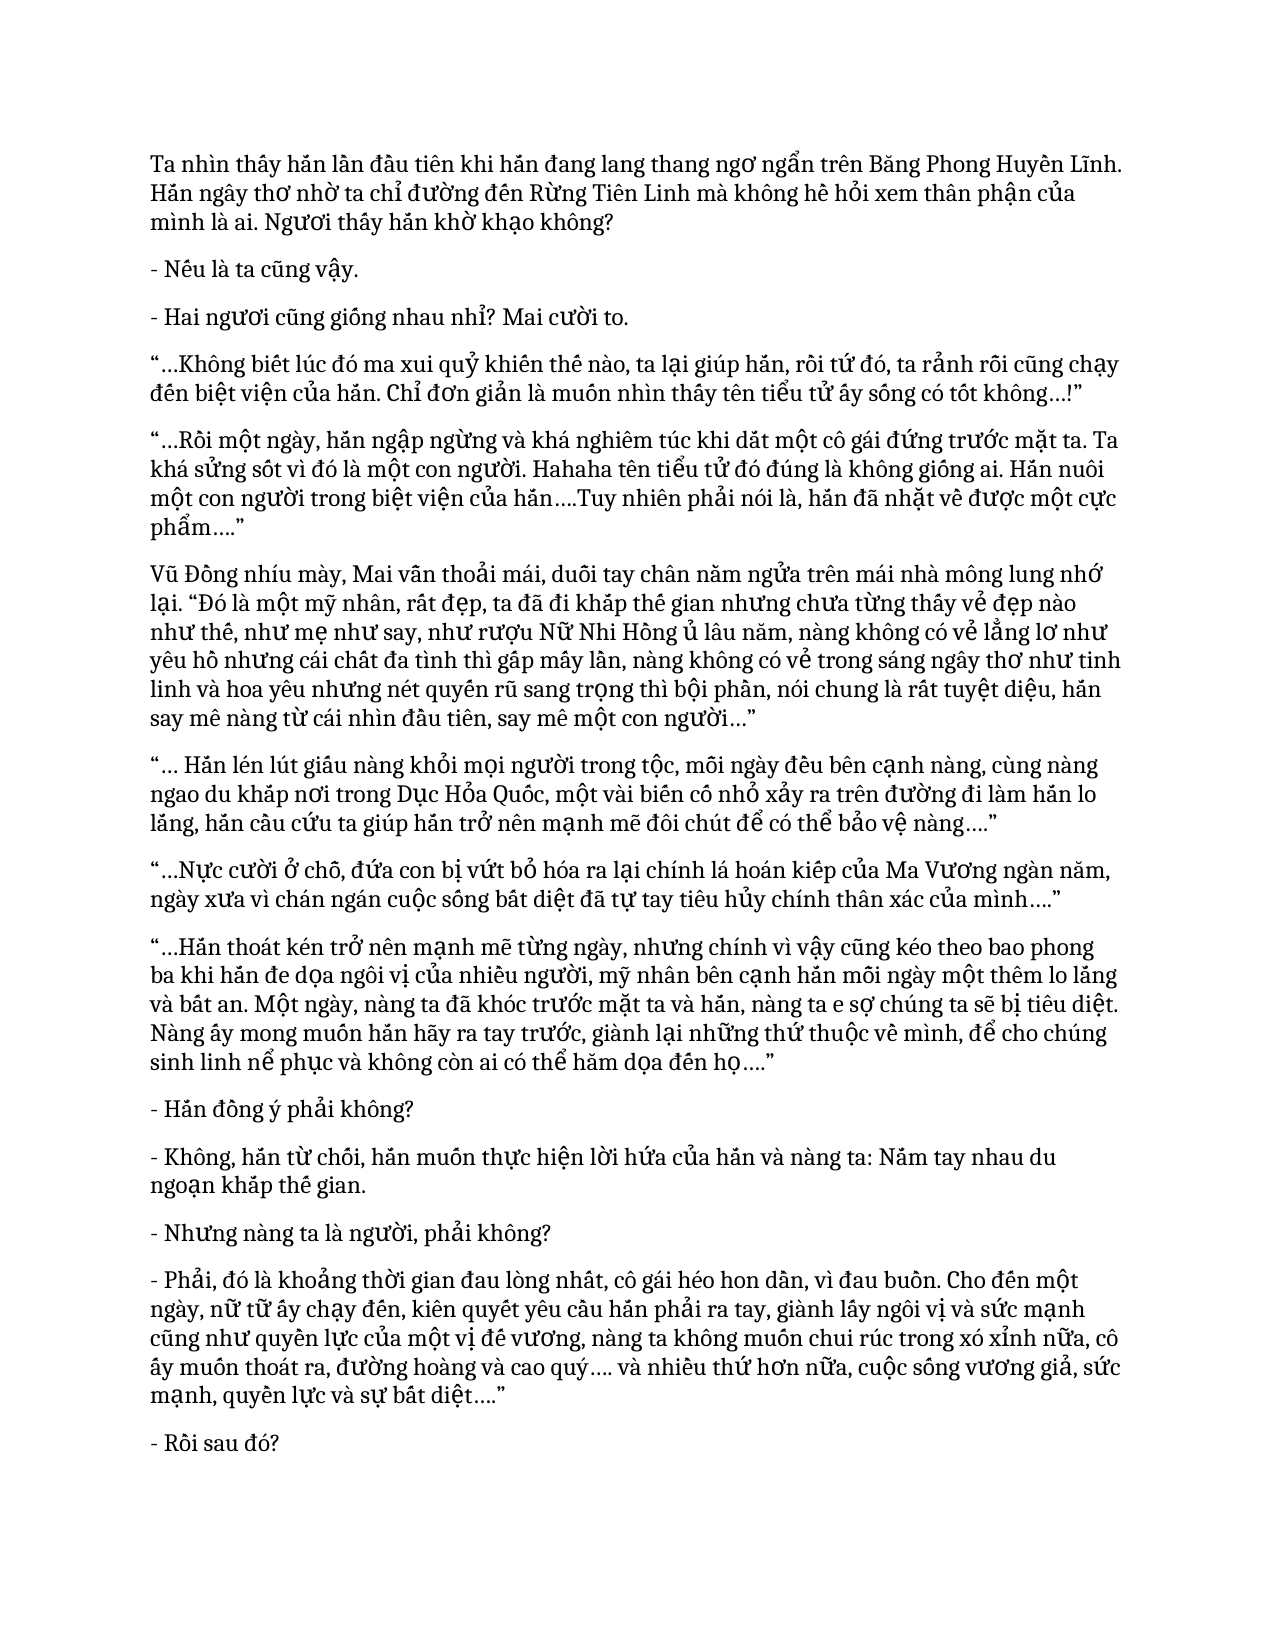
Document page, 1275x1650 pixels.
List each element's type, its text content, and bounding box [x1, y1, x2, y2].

text “…Rồi một ngày, hắn ngập ngừng và khá nghiêm túc khi dắt một cô gái đứng trước mặt ta. Ta khá sửng sốt vì đó là một con người. Hahaha tên tiểu tử đó đúng là không giống ai. Hắn nuôi một con người trong biệt viện của hắn….Tuy nhiên phải nói là, hắn đã nhặt về được một cực phẩm….” [150, 426, 1125, 541]
text - Rồi sau đó? [150, 1429, 1125, 1457]
text - Nhưng nàng ta là người, phải không? [150, 1219, 1125, 1247]
text “…Hắn thoát kén trở nên mạnh mẽ từng ngày, nhưng chính vì vậy cũng kéo theo bao phong ba khi hắn đe dọa ngôi vị của nhiều người, mỹ nhân bên cạnh hắn mỗi ngày một thêm lo lắng và bất an. Một ngày, nàng ta đã khóc trước mặt ta và hắn, nàng ta e sợ chúng ta sẽ bị tiêu diệt. Nàng ấy mong muốn hắn hãy ra tay trước, giành lại những thứ thuộc về mình, để cho chúng sinh linh nể phục và không còn ai có thể hăm dọa đến họ….” [150, 932, 1125, 1076]
text - Không, hắn từ chối, hắn muốn thực hiện lời hứa của hắn và nàng ta: Nắm tay nhau du ngoạn khắp thế gian. [150, 1142, 1125, 1200]
text - Phải, đó là khoảng thời gian đau lòng nhất, cô gái héo hon dần, vì đau buồn. Cho đến một ngày, nữ tữ ấy chạy đến, kiên quyết yêu cầu hắn phải ra tay, giành lấy ngôi vị và sức mạnh cũng như quyền lực của một vị đế vương, nàng ta không muốn chui rúc trong xó xỉnh nữa, cô ấy muốn thoát ra, đường hoàng và cao quý…. và nhiều thứ hơn nữa, cuộc sống vương giả, sức mạnh, quyền lực và sự bất diệt….” [150, 1266, 1125, 1410]
text “…Không biết lúc đó ma xui quỷ khiến thế nào, ta lại giúp hắn, rồi tứ đó, ta rảnh rỗi cũng chạy đến biệt viện của hắn. Chỉ đơn giản là muốn nhìn thấy tên tiểu tử ấy sống có tốt không…!” [150, 350, 1125, 407]
text - Nếu là ta cũng vậy. [150, 255, 1125, 284]
text - Hắn đồng ý phải không? [150, 1095, 1125, 1124]
text “… Hắn lén lút giấu nàng khỏi mọi người trong tộc, mỗi ngày đều bên cạnh nàng, cùng nàng ngao du khắp nơi trong Dục Hỏa Quốc, một vài biến cố nhỏ xảy ra trên đường đi làm hắn lo lắng, hắn cầu cứu ta giúp hắn trở nên mạnh mẽ đôi chút để có thể bảo vệ nàng….” [150, 751, 1125, 837]
text “…Nực cười ở chỗ, đứa con bị vứt bỏ hóa ra lại chính lá hoán kiếp của Ma Vương ngàn năm, ngày xưa vì chán ngán cuộc sống bất diệt đã tự tay tiêu hủy chính thân xác của mình….” [150, 856, 1125, 914]
text - Hai ngươi cũng giống nhau nhỉ? Mai cười to. [150, 302, 1125, 331]
text Ta nhìn thấy hắn lần đầu tiên khi hắn đang lang thang ngơ ngẩn trên Băng Phong Huyền Lĩnh. Hắn ngây thơ nhờ ta chỉ đường đến Rừng Tiên Linh mà không hề hỏi xem thân phận của mình là ai. Ngươi thấy hắn khờ khạo không? [150, 150, 1125, 236]
text Vũ Đồng nhíu mày, Mai vẫn thoải mái, duỗi tay chân nằm ngửa trên mái nhà mông lung nhớ lại. “Đó là một mỹ nhân, rất đẹp, ta đã đi khắp thế gian nhưng chưa từng thấy vẻ đẹp nào như thế, như mẹ như say, như rượu Nữ Nhi Hồng ủ lâu năm, nàng không có vẻ lẳng lơ như yêu hồ nhưng cái chất đa tình thì gấp mấy lần, nàng không có vẻ trong sáng ngây thơ như tinh linh và hoa yêu nhưng nét quyến rũ sang trọng thì bội phần, nói chung là rất tuyệt diệu, hắn say mê nàng từ cái nhìn đầu tiên, say mê một con người…” [150, 560, 1125, 732]
